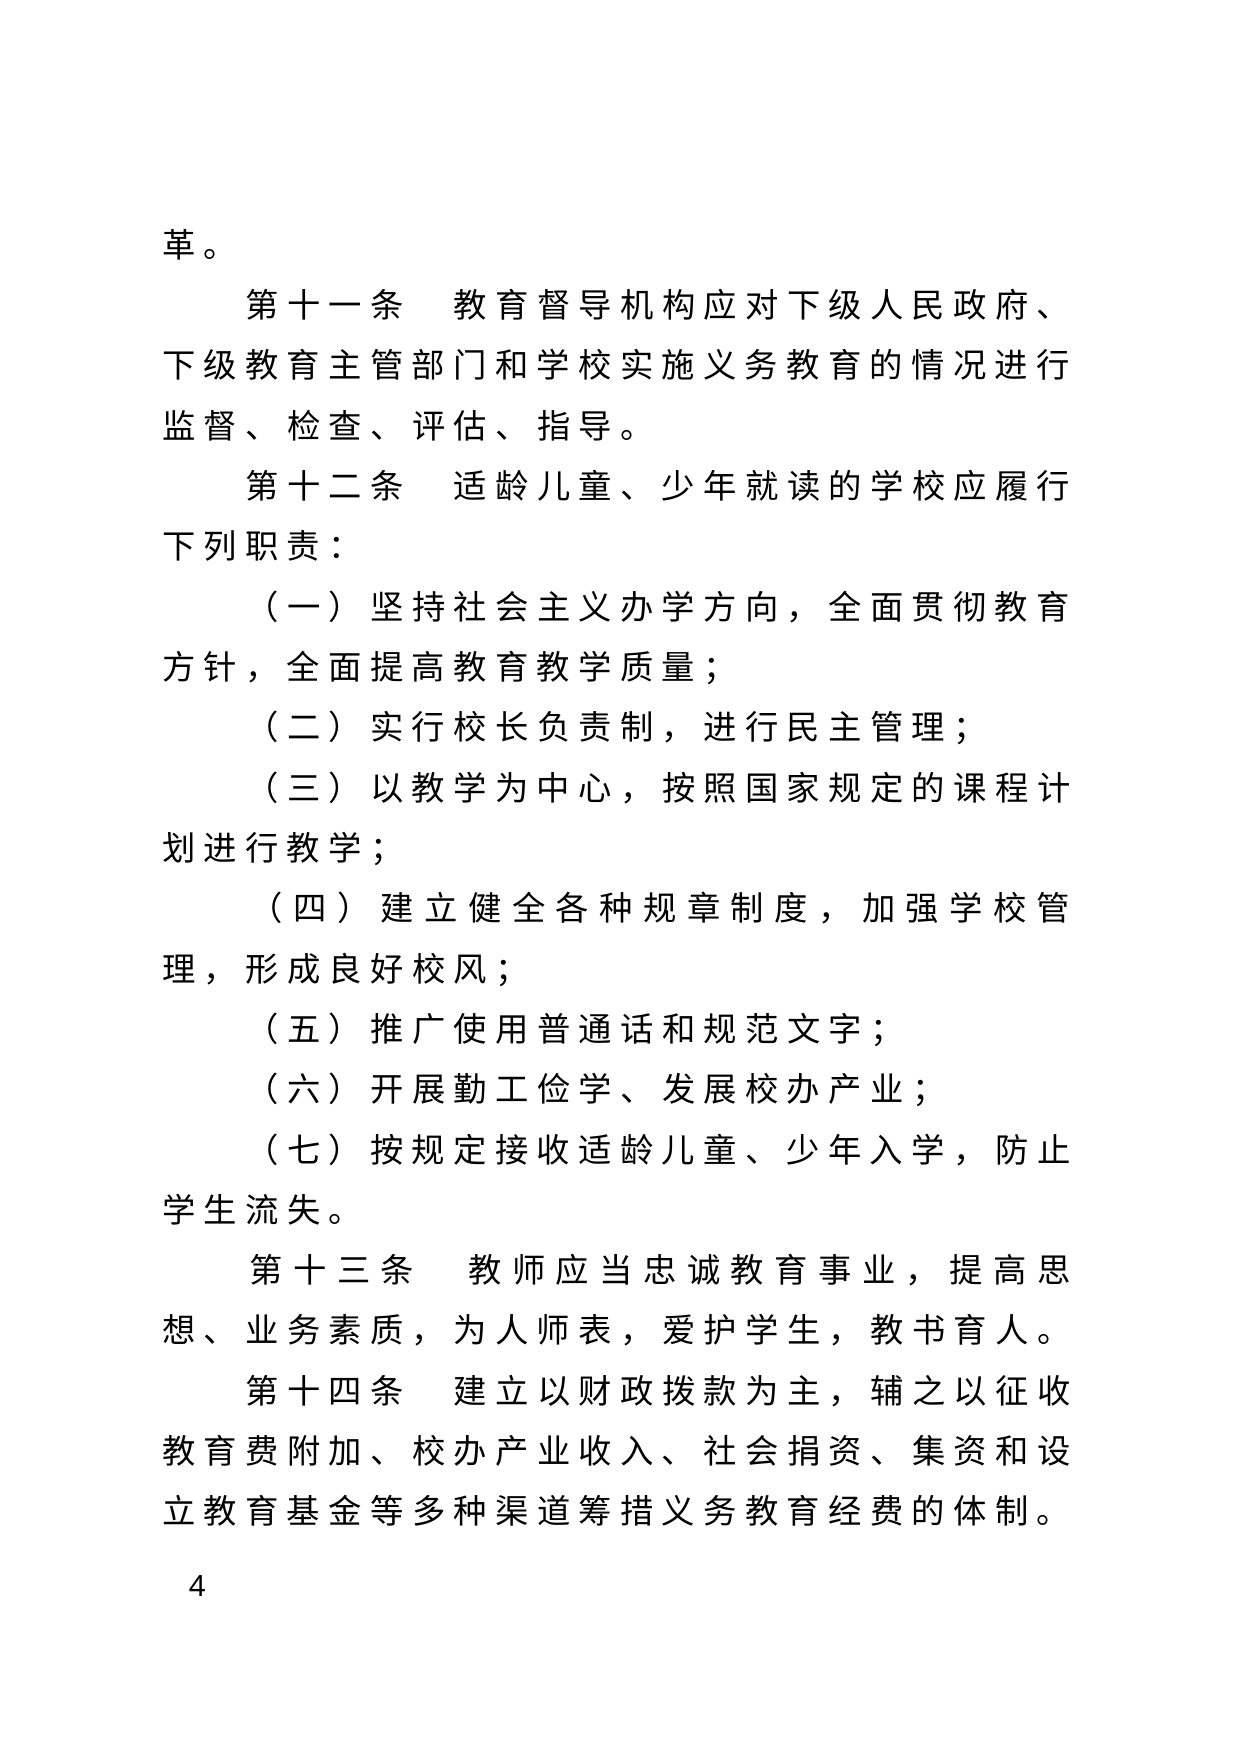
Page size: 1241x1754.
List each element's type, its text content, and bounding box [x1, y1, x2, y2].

text （二）实行校长负责制，进行民主管理； [162, 695, 1078, 755]
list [162, 213, 1078, 273]
text 第十一条 教育督导机构应对下级人民政府、下级教育主管部门和学校实施义务教育的情况进行监督、检查、评估、指导。 [162, 273, 1078, 454]
text 第十二条 适龄儿童、少年就读的学校应履行下列职责： [162, 454, 1078, 574]
text （三）以教学为中心，按照国家规定的课程计划进行教学； [162, 755, 1078, 876]
text 第十四条 建立以财政拨款为主，辅之以征收教育费附加、校办产业收入、社会捐资、集资和设立教育基金等多种渠道筹措义务教育经费的体制。 [162, 1358, 1078, 1539]
text （一）坚持社会主义办学方向，全面贯彻教育方针，全面提高教育教学质量； [162, 574, 1078, 695]
text 第十三条 教师应当忠诚教育事业，提高思想、业务素质，为人师表，爱护学生，教书育人。 [162, 1238, 1078, 1358]
text （六）开展勤工俭学、发展校办产业； [162, 1057, 1078, 1117]
text （五）推广使用普通话和规范文字； [162, 997, 1078, 1057]
text （四）建立健全各种规章制度，加强学校管理，形成良好校风； [162, 876, 1078, 997]
text （七）按规定接收适龄儿童、少年入学，防止学生流失。 [162, 1117, 1078, 1238]
